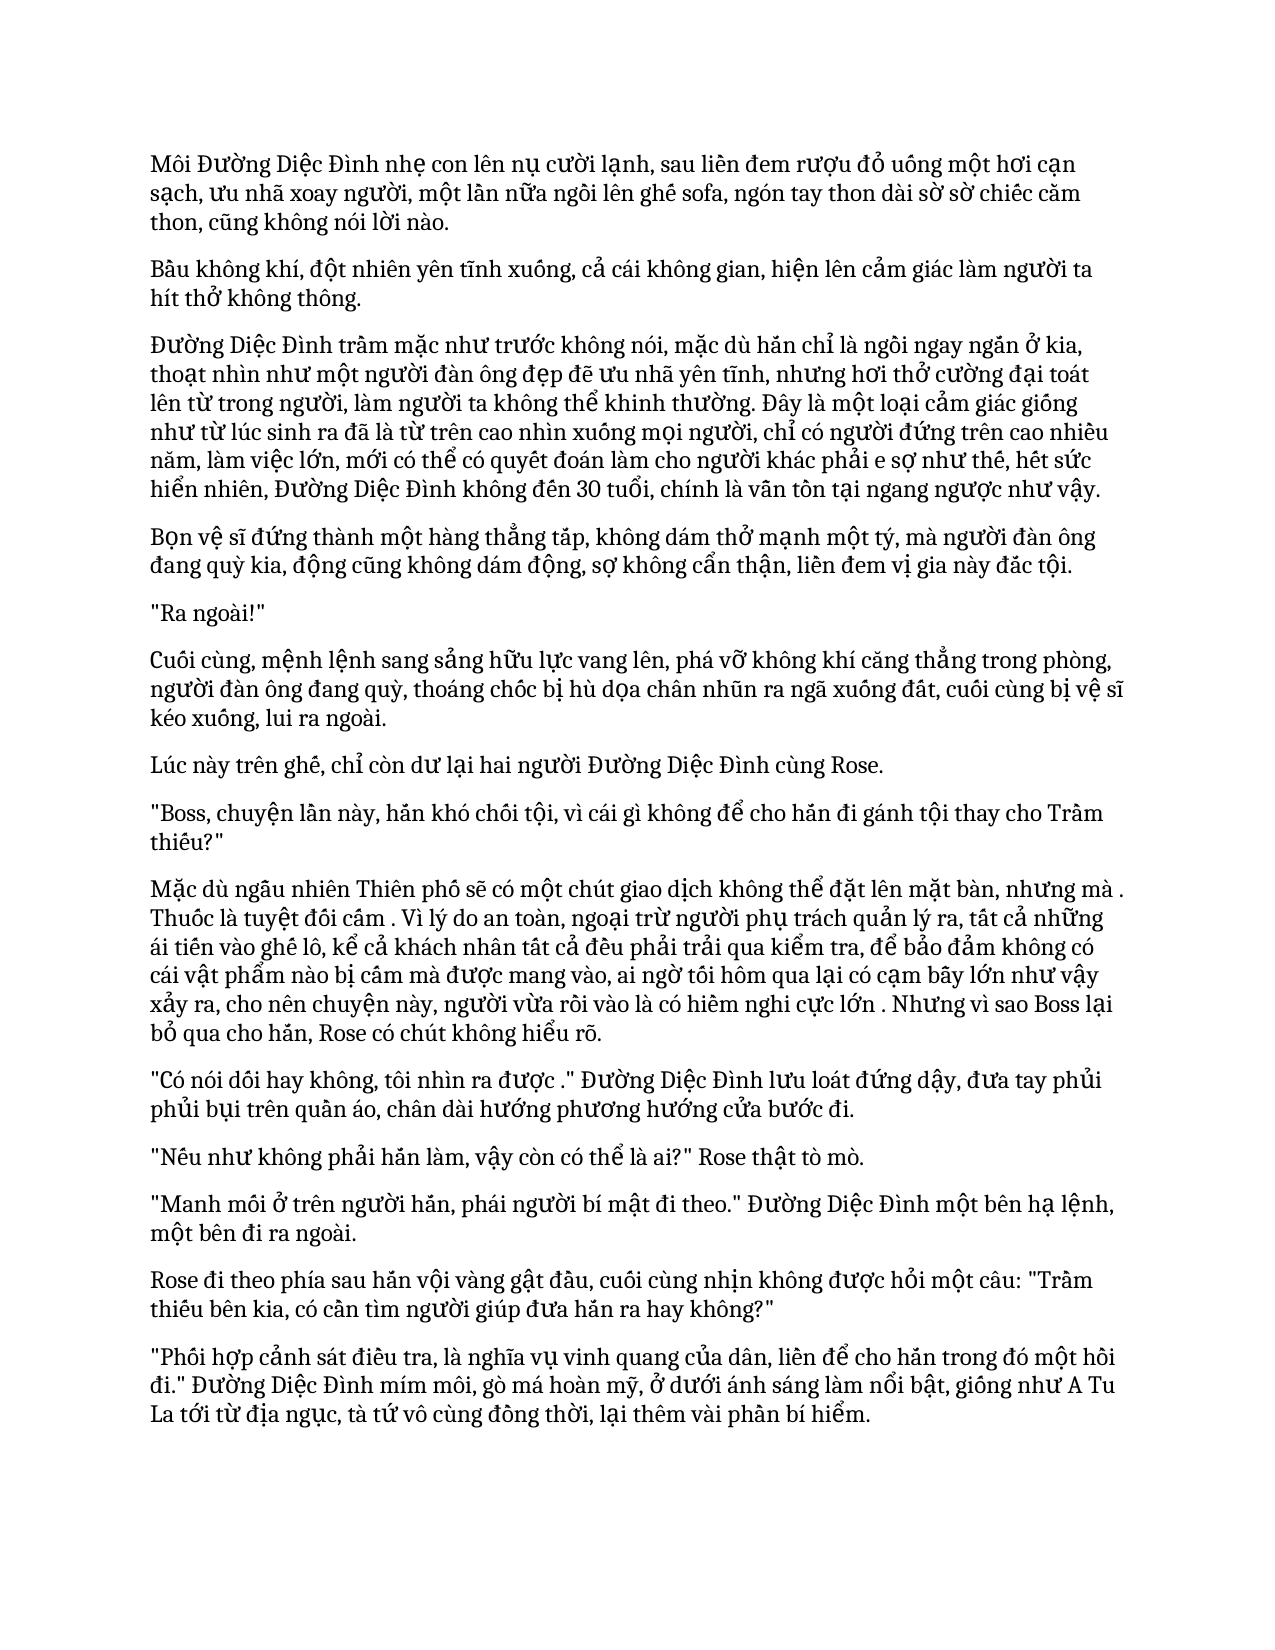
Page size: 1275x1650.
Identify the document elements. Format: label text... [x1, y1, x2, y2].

text "Ra ngoài!" [150, 599, 1125, 627]
text Môi Đường Diệc Đình nhẹ con lên nụ cười lạnh, sau liền đem rượu đỏ uống một hơi cạn sạch, ưu nhã xoay người, một lần nữa ngồi lên ghế sofa, ngón tay thon dài sờ sờ chiếc cằm thon, cũng không nói lời nào. [150, 150, 1125, 236]
text Cuối cùng, mệnh lệnh sang sảng hữu lực vang lên, phá vỡ không khí căng thẳng trong phòng, người đàn ông đang quỳ, thoáng chốc bị hù dọa chân nhũn ra ngã xuống đất, cuối cùng bị vệ sĩ kéo xuống, lui ra ngoài. [150, 646, 1125, 732]
text "Boss, chuyện lần này, hắn khó chối tội, vì cái gì không để cho hắn đi gánh tội thay cho Trầm thiếu?" [150, 799, 1125, 856]
text Mặc dù ngẫu nhiên Thiên phố sẽ có một chút giao dịch không thể đặt lên mặt bàn, nhưng mà . Thuốc là tuyệt đối cấm . Vì lý do an toàn, ngoại trừ người phụ trách quản lý ra, tất cả những ái tiến vào ghế lô, kể cả khách nhân tất cả đều phải trải qua kiểm tra, để bảo đảm không có cái vật phẩm nào bị cấm mà được mang vào, ai ngờ tối hôm qua lại có cạm bẫy lớn như vậy xảy ra, cho nên chuyện này, người vừa rồi vào là có hiềm nghi cực lớn . Nhưng vì sao Boss lại bỏ qua cho hắn, Rose có chút không hiểu rõ. [150, 875, 1125, 1047]
text "Có nói dối hay không, tôi nhìn ra được ." Đường Diệc Đình lưu loát đứng dậy, đưa tay phủi phủi bụi trên quần áo, chân dài hướng phương hướng cửa bước đi. [150, 1066, 1125, 1124]
text Lúc này trên ghế, chỉ còn dư lại hai người Đường Diệc Đình cùng Rose. [150, 751, 1125, 780]
text Rose đi theo phía sau hắn vội vàng gật đầu, cuối cùng nhịn không được hỏi một câu: "Trầm thiếu bên kia, có cần tìm người giúp đưa hắn ra hay không?" [150, 1266, 1125, 1324]
text "Phối hợp cảnh sát điều tra, là nghĩa vụ vinh quang của dân, liền để cho hắn trong đó một hồi đi." Đường Diệc Đình mím môi, gò má hoàn mỹ, ở dưới ánh sáng làm nổi bật, giống như A Tu La tới từ địa ngục, tà tứ vô cùng đồng thời, lại thêm vài phần bí hiểm. [150, 1342, 1125, 1429]
text "Manh mối ở trên người hắn, phái người bí mật đi theo." Đường Diệc Đình một bên hạ lệnh, một bên đi ra ngoài. [150, 1190, 1125, 1247]
text "Nếu như không phải hắn làm, vậy còn có thể là ai?" Rose thật tò mò. [150, 1142, 1125, 1171]
text Đường Diệc Đình trầm mặc như trước không nói, mặc dù hắn chỉ là ngồi ngay ngắn ở kia, thoạt nhìn như một người đàn ông đẹp đẽ ưu nhã yên tĩnh, nhưng hơi thở cường đại toát lên từ trong người, làm người ta không thể khinh thường. Đây là một loại cảm giác giống như từ lúc sinh ra đã là từ trên cao nhìn xuống mọi người, chỉ có người đứng trên cao nhiều năm, làm việc lớn, mới có thể có quyết đoán làm cho người khác phải e sợ như thế, hết sức hiển nhiên, Đường Diệc Đình không đến 30 tuổi, chính là vẫn tồn tại ngang ngược như vậy. [150, 331, 1125, 504]
text Bọn vệ sĩ đứng thành một hàng thẳng tắp, không dám thở mạnh một tý, mà người đàn ông đang quỳ kia, động cũng không dám động, sợ không cẩn thận, liền đem vị gia này đắc tội. [150, 522, 1125, 580]
text Bầu không khí, đột nhiên yên tĩnh xuống, cả cái không gian, hiện lên cảm giác làm người ta hít thở không thông. [150, 255, 1125, 312]
